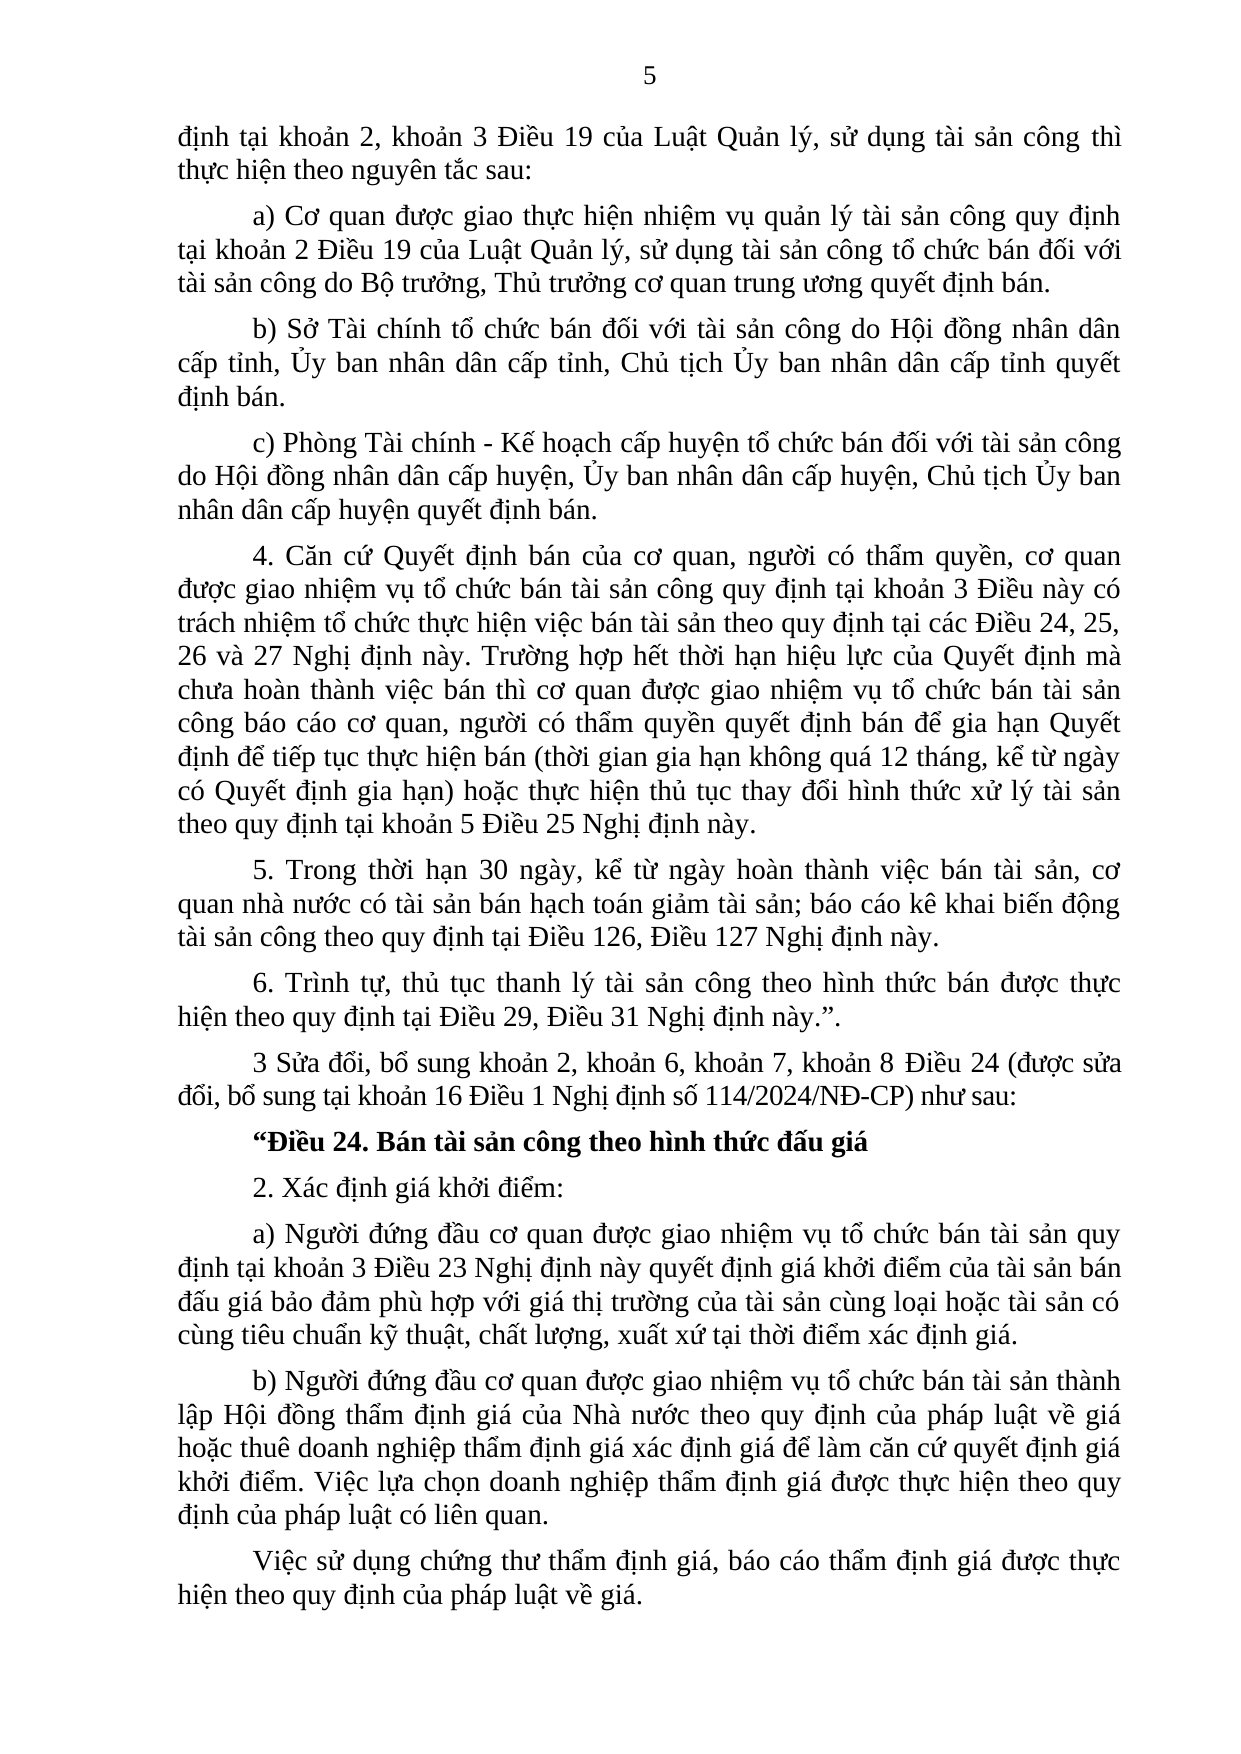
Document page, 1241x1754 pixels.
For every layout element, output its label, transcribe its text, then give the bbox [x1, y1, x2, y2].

text Việc sử dụng chứng thư thẩm định giá, báo cáo thẩm định giá được thực hiện theo quy định của pháp luật về giá. [177, 1543, 1122, 1611]
text a) Người đứng đầu cơ quan được giao nhiệm vụ tổ chức bán tài sản quy định tại khoản 3 Điều 23 Nghị định này quyết định giá khởi điểm của tài sản bán đấu giá bảo đảm phù hợp với giá thị trường của tài sản cùng loại hoặc tài sản có cùng tiêu chuẩn kỹ thuật, chất lượng, xuất xứ tại thời điểm xác định giá. [177, 1217, 1122, 1351]
text 5. Trong thời hạn 30 ngày, kể từ ngày hoàn thành việc bán tài sản, cơ quan nhà nước có tài sản bán hạch toán giảm tài sản; báo cáo kê khai biến động tài sản công theo quy định tại Điều 126, Điều 127 Nghị định này. [177, 852, 1122, 953]
text 2. Xác định giá khởi điểm: [177, 1171, 1122, 1204]
text b) Sở Tài chính tổ chức bán đối với tài sản công do Hội đồng nhân dân cấp tỉnh, Ủy ban nhân dân cấp tỉnh, Chủ tịch Ủy ban nhân dân cấp tỉnh quyết định bán. [177, 312, 1122, 412]
text 4. Căn cứ Quyết định bán của cơ quan, người có thẩm quyền, cơ quan được giao nhiệm vụ tổ chức bán tài sản công quy định tại khoản 3 Điều này có trách nhiệm tổ chức thực hiện việc bán tài sản theo quy định tại các Điều 24, 25, 26 và 27 Nghị định này. Trường hợp hết thời hạn hiệu lực của Quyết định mà chưa hoàn thành việc bán thì cơ quan được giao nhiệm vụ tổ chức bán tài sản công báo cáo cơ quan, người có thẩm quyền quyết định bán để gia hạn Quyết định để tiếp tục thực hiện bán (thời gian gia hạn không quá 12 tháng, kể từ ngày có Quyết định gia hạn) hoặc thực hiện thủ tục thay đổi hình thức xử lý tài sản theo quy định tại khoản 5 Điều 25 Nghị định này. [177, 538, 1122, 840]
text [177, 119, 1122, 186]
text “Điều 24. Bán tài sản công theo hình thức đấu giá [177, 1124, 1122, 1158]
text a) Cơ quan được giao thực hiện nhiệm vụ quản lý tài sản công quy định tại khoản 2 Điều 19 của Luật Quản lý, sử dụng tài sản công tổ chức bán đối với tài sản công do Bộ trưởng, Thủ trưởng cơ quan trung ương quyết định bán. [177, 198, 1122, 299]
text c) Phòng Tài chính - Kế hoạch cấp huyện tổ chức bán đối với tài sản công do Hội đồng nhân dân cấp huyện, Ủy ban nhân dân cấp huyện, Chủ tịch Ủy ban nhân dân cấp huyện quyết định bán. [177, 425, 1122, 525]
text 6. Trình tự, thủ tục thanh lý tài sản công theo hình thức bán được thực hiện theo quy định tại Điều 29, Điều 31 Nghị định này.”. [177, 965, 1122, 1032]
text Sửa đổi, bổ sung khoản 2, khoản 6, khoản 7, khoản 8 Điều 24 (được sửa đổi, bổ sung tại khoản 16 Điều 1 Nghị định số 114/2024/NĐ-CP) như sau: [177, 1045, 1122, 1112]
text b) Người đứng đầu cơ quan được giao nhiệm vụ tổ chức bán tài sản thành lập Hội đồng thẩm định giá của Nhà nước theo quy định của pháp luật về giá hoặc thuê doanh nghiệp thẩm định giá xác định giá để làm căn cứ quyết định giá khởi điểm. Việc lựa chọn doanh nghiệp thẩm định giá được thực hiện theo quy định của pháp luật có liên quan. [177, 1363, 1122, 1531]
